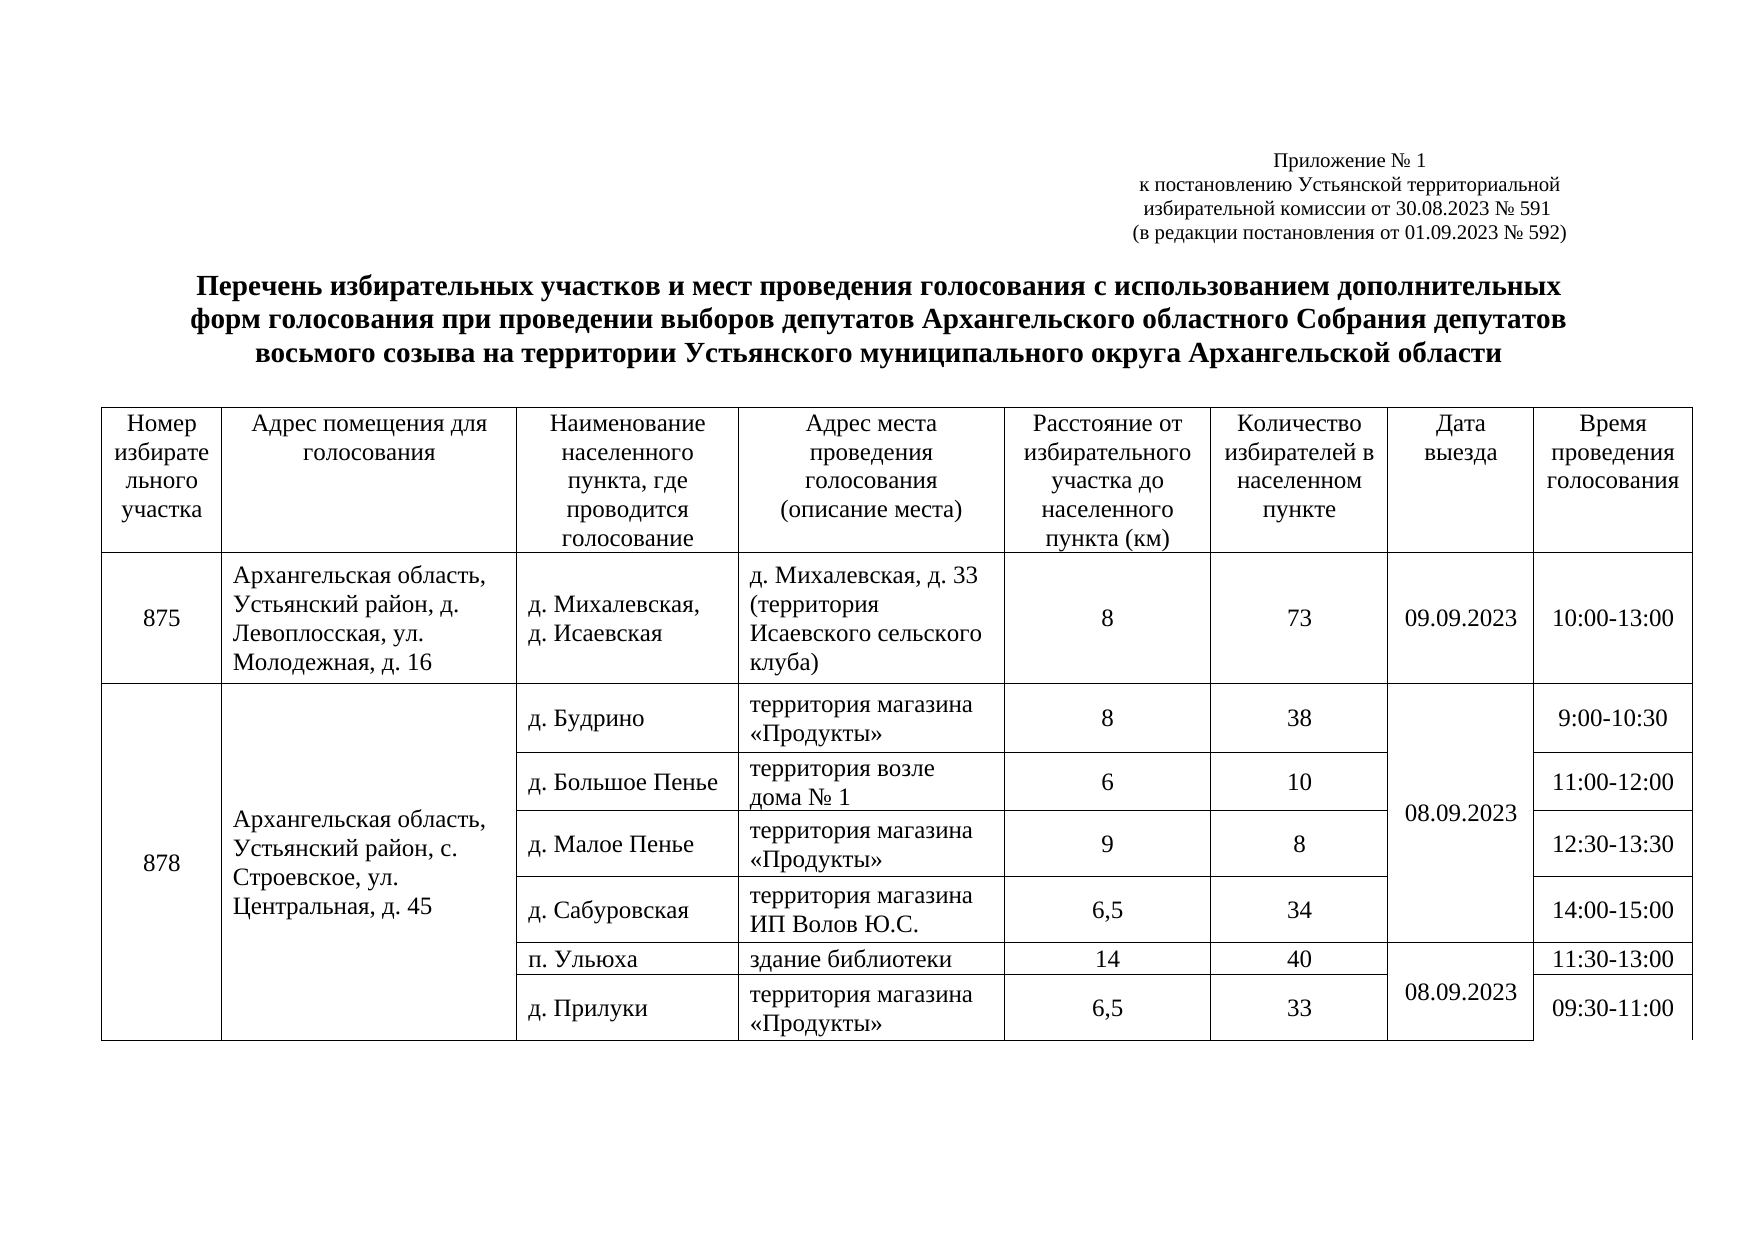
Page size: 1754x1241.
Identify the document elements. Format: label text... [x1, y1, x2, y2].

table_cell 6,5 [1005, 975, 1210, 1040]
table_cell Архангельская область, Устьянский район, с. Строевское, ул. Центральная, д. 45 [222, 684, 516, 1040]
table_header Расстояние от избирательного участка до населенного пункта (км) [1005, 408, 1210, 552]
table_cell 14 [1005, 943, 1210, 974]
table_header Номер избирательного участка [102, 408, 221, 552]
table_cell 11:30-13:00 [1534, 943, 1692, 974]
table_cell п. Ульюха [517, 943, 738, 974]
text Перечень избирательных участков и мест проведения голосования с использованием дополнительных форм голосования при проведении выборов депутатов Архангельского областного Собрания депутатов восьмого созыва на территории Устьянского муниципального округа Архангельской области [162, 268, 1595, 369]
table_cell 6,5 [1005, 877, 1210, 942]
table_cell 11:00-12:00 [1534, 753, 1692, 810]
table_cell д. Малое Пенье [517, 811, 738, 876]
table_cell д. Михалевская, д. 33 (территория Исаевского сельского клуба) [739, 553, 1004, 683]
table_cell территория магазина ИП Волов Ю.С. [739, 877, 1004, 942]
table_cell 8 [1005, 553, 1210, 683]
table_cell 10 [1211, 753, 1387, 810]
table_header Адрес места проведения голосования (описание места) [739, 408, 1004, 552]
table_cell 878 [102, 684, 221, 1040]
table_cell д. Михалевская, д. Исаевская [517, 553, 738, 683]
table_cell территория возле дома № 1 [739, 753, 1004, 810]
table_cell 33 [1211, 975, 1387, 1040]
table_cell 09.09.2023 [1388, 553, 1533, 683]
table_cell 8 [1211, 811, 1387, 876]
table_cell 73 [1211, 553, 1387, 683]
table_header Приложение № 1 к постановлению Устьянской территориальной избирательной комиссии от 30.08.2023 № 591 (в редакции постановления от 01.09.2023 № 592) [1049, 148, 1651, 244]
table_cell д. Будрино [517, 684, 738, 752]
table_cell д. Большое Пенье [517, 753, 738, 810]
table_cell д. Прилуки [517, 975, 738, 1040]
table_cell 40 [1211, 943, 1387, 974]
table_cell территория магазина «Продукты» [739, 975, 1004, 1040]
table_header Дата выезда [1388, 408, 1533, 552]
table_cell 10:00-13:00 [1534, 553, 1692, 683]
table_cell территория магазина «Продукты» [739, 684, 1004, 752]
table_cell 14:00-15:00 [1534, 877, 1692, 942]
table_header Адрес помещения для голосования [222, 408, 516, 552]
table_cell 9 [1005, 811, 1210, 876]
table_header Время проведения голосования [1534, 408, 1692, 552]
table_cell 38 [1211, 684, 1387, 752]
table_cell 9:00-10:30 [1534, 684, 1692, 752]
table_cell Архангельская область, Устьянский район, д. Левоплосская, ул. Молодежная, д. 16 [222, 553, 516, 683]
table_cell д. Сабуровская [517, 877, 738, 942]
table_header Наименование населенного пункта, где проводится голосование [517, 408, 738, 552]
table_cell 08.09.2023 [1388, 943, 1533, 1040]
table_cell 875 [102, 553, 221, 683]
table_cell здание библиотеки [739, 943, 1004, 974]
table_cell 6 [1005, 753, 1210, 810]
table_cell 12:30-13:30 [1534, 811, 1692, 876]
table_cell территория магазина «Продукты» [739, 811, 1004, 876]
table_header Количество избирателей в населенном пункте [1211, 408, 1387, 552]
table_cell 09:30-11:00 [1534, 975, 1692, 1040]
table_cell 8 [1005, 684, 1210, 752]
table_cell 34 [1211, 877, 1387, 942]
table_cell 08.09.2023 [1388, 684, 1533, 942]
